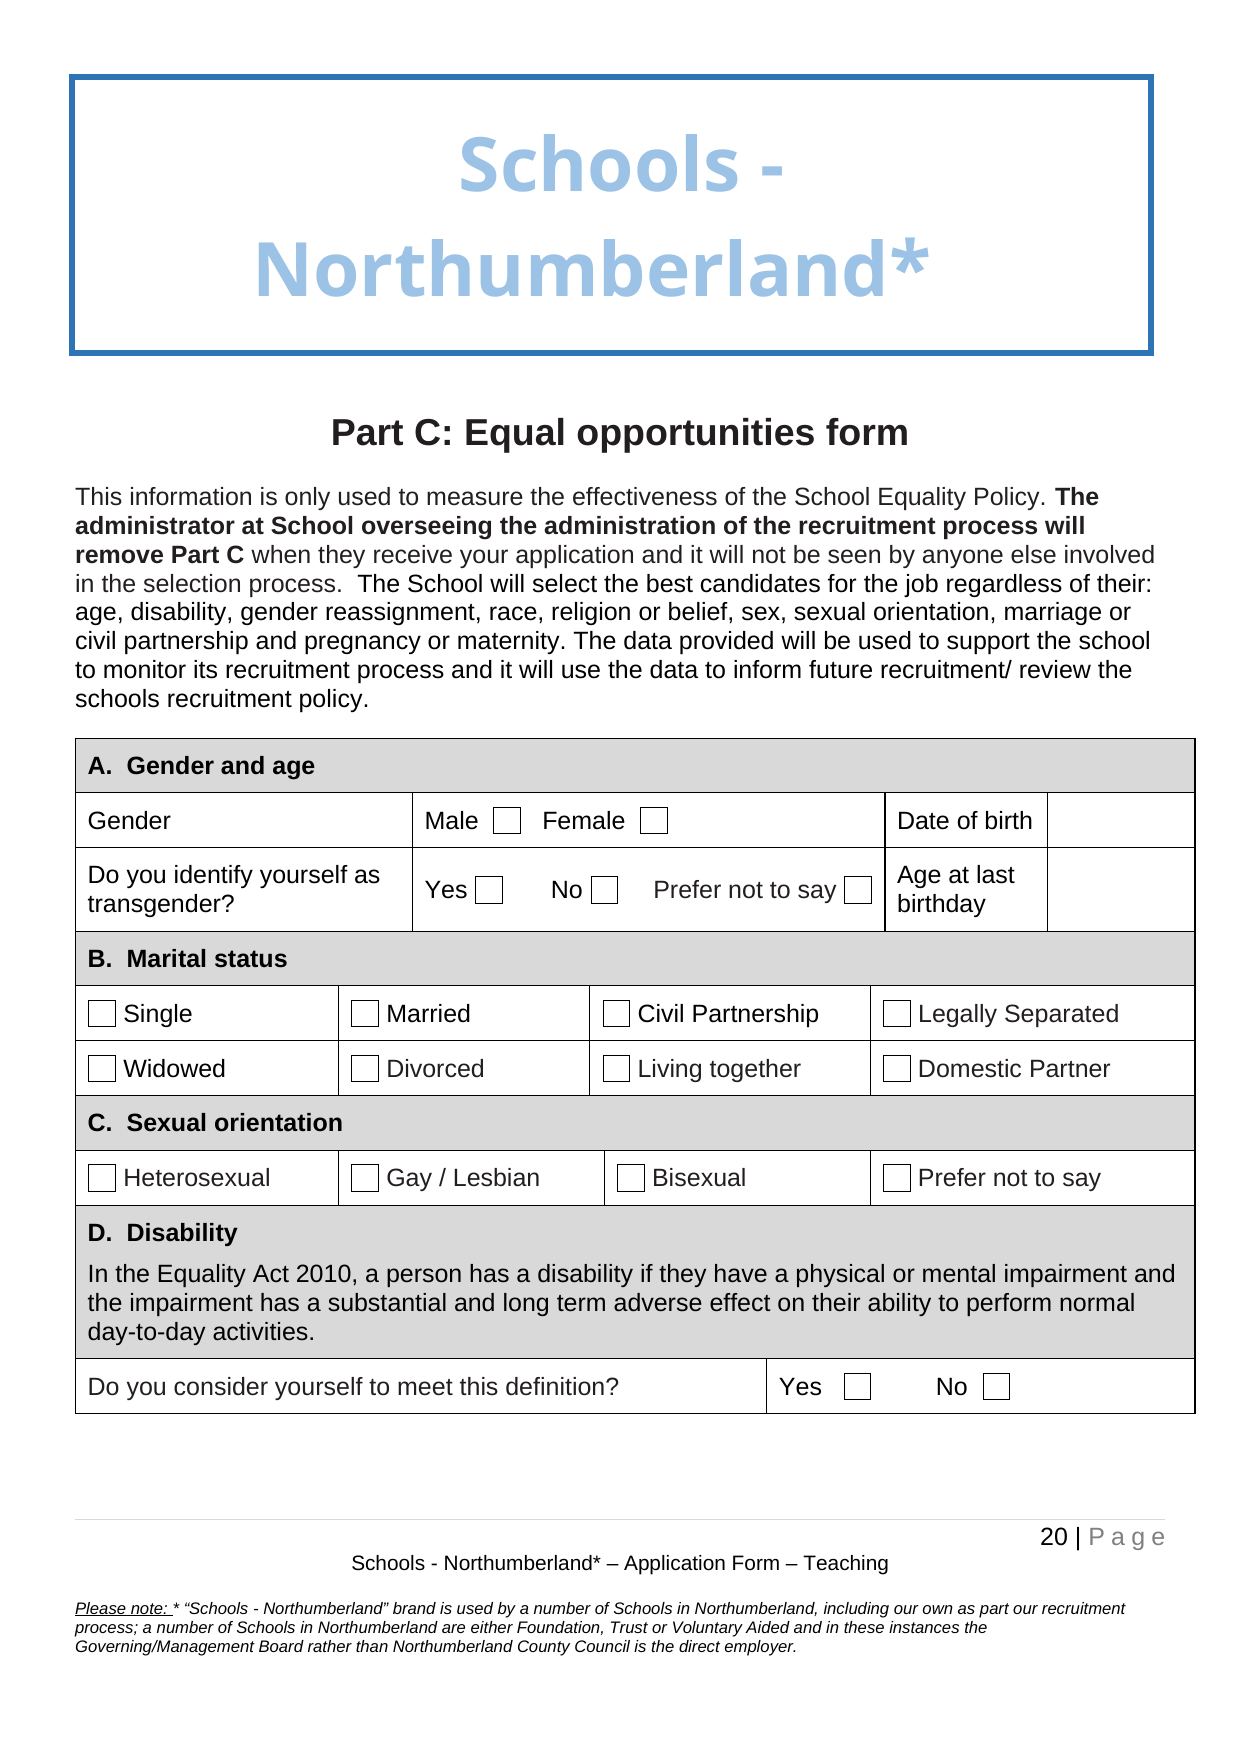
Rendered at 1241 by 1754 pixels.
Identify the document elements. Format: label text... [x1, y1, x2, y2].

table_cell Do you identify yourself as transgender? [76, 848, 412, 931]
text Part C: Equal opportunities form [75, 411, 1165, 454]
table_cell Do you consider yourself to meet this definition? [76, 1359, 766, 1413]
table_cell Yes No Prefer not to say [413, 848, 884, 931]
table_cell Divorced [339, 1041, 589, 1095]
table_cell Male Female [413, 793, 884, 847]
table_cell Prefer not to say [871, 1151, 1194, 1204]
table_cell Date of birth [886, 793, 1047, 847]
table_cell Widowed [76, 1041, 338, 1095]
table_cell Single [76, 986, 338, 1040]
table_cell Married [339, 986, 589, 1040]
table_cell [1048, 793, 1194, 847]
table_cell B. Marital status [76, 932, 1194, 985]
table_cell Age at last birthday [886, 848, 1047, 931]
table_cell C. Sexual orientation [76, 1096, 1194, 1150]
text This information is only used to measure the effectiveness of the School Equality Policy. The administrator at School overseeing the administration of the recruitment process will remove Part C when they receive your application and it will not be seen by anyone else involved in the selection process. The School will select the best candidates for the job regardless of their: age, disability, gender reassignment, race, religion or belief, sex, sexual orientation, marriage or civil partnership and pregnancy or maternity. The data provided will be used to support the school to monitor its recruitment process and it will use the data to inform future recruitment/ review the schools recruitment policy. [75, 482, 1165, 712]
table_cell Gender [76, 793, 412, 847]
table_cell Civil Partnership [590, 986, 870, 1040]
table_cell D. Disability In the Equality Act 2010, a person has a disability if they have a physical or mental impairment and the impairment has a substantial and long term adverse effect on their ability to perform normal day-to-day activities. [76, 1206, 1194, 1358]
table_cell Bisexual [605, 1151, 870, 1204]
table_header A. Gender and age [76, 739, 1194, 792]
table_cell [1048, 848, 1194, 931]
table_cell Heterosexual [76, 1151, 338, 1204]
table_cell Yes No [767, 1359, 1194, 1413]
table_cell Legally Separated [871, 986, 1194, 1040]
table_cell Gay / Lesbian [339, 1151, 604, 1204]
table_cell Living together [590, 1041, 870, 1095]
table_cell Domestic Partner [871, 1041, 1194, 1095]
